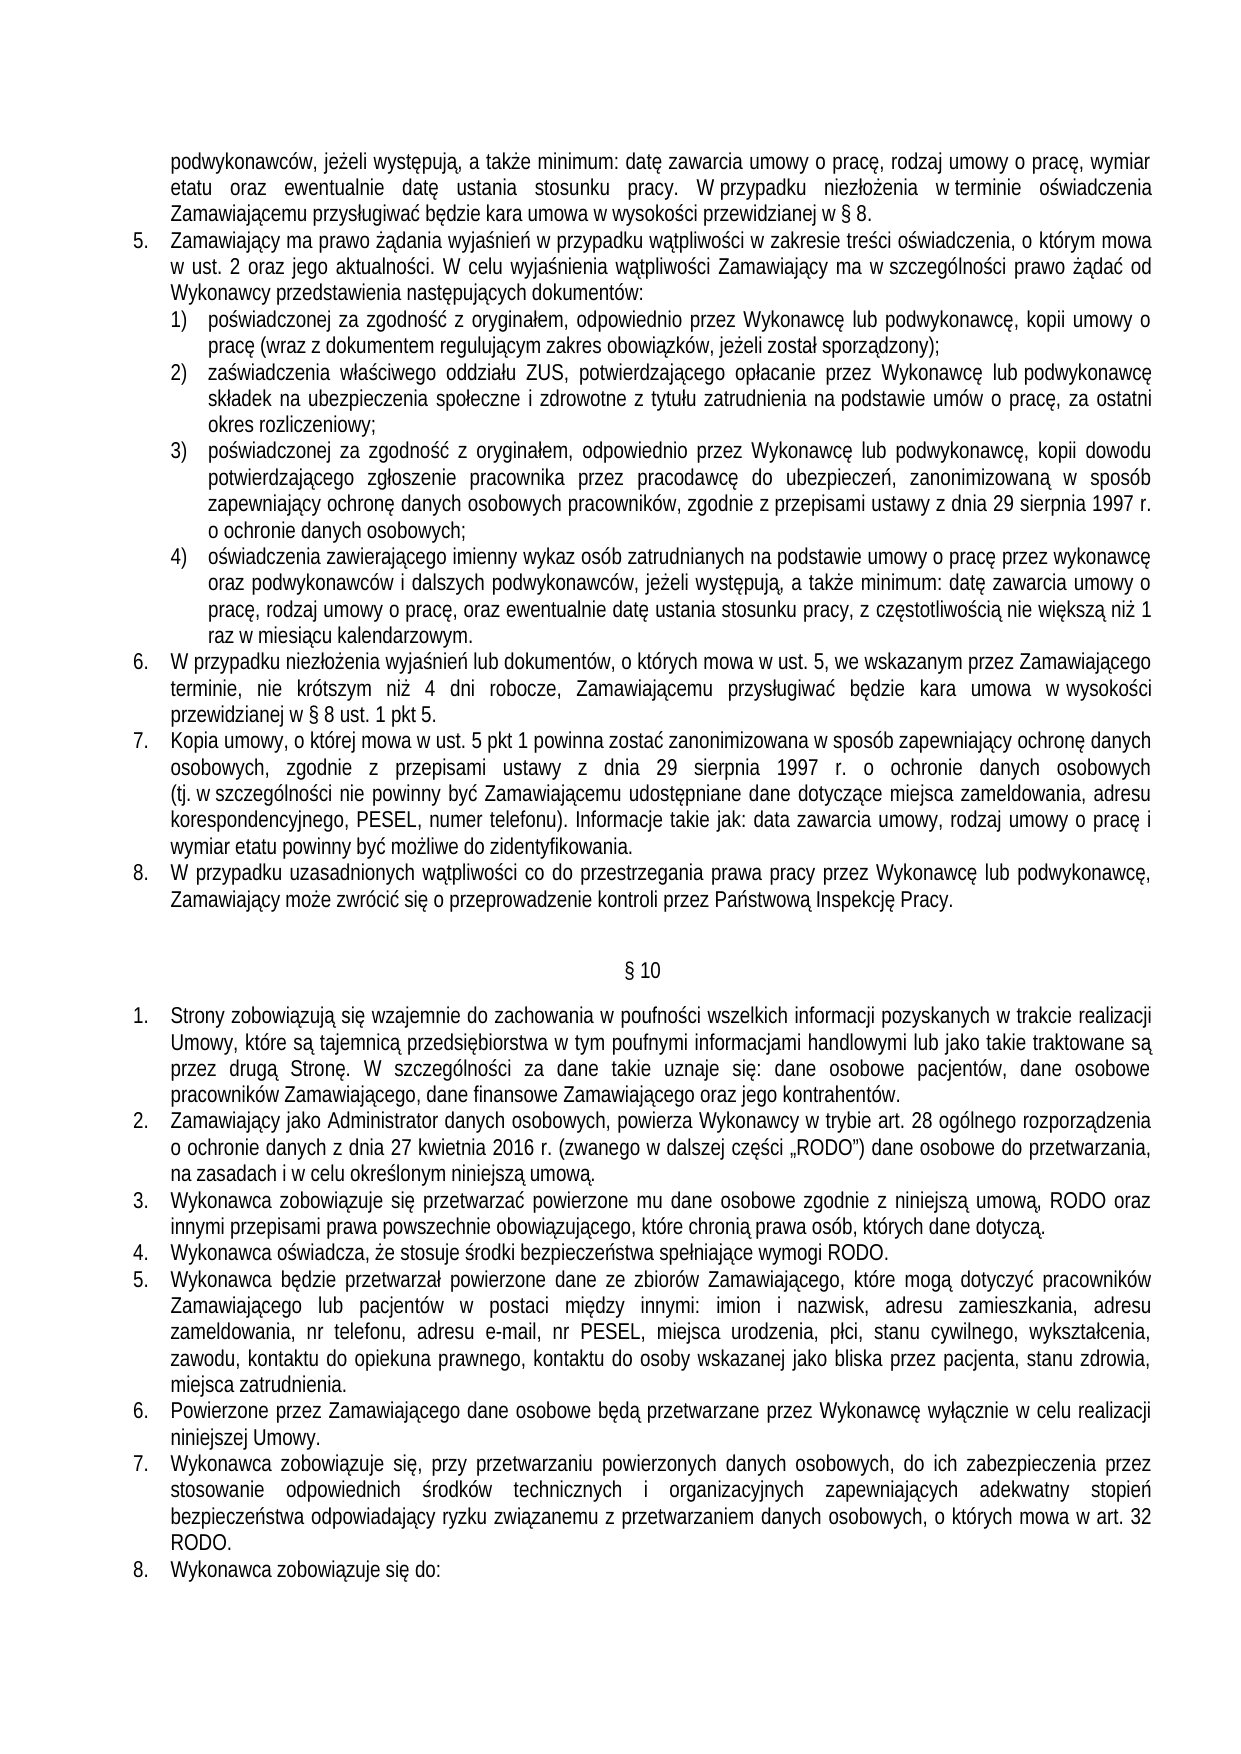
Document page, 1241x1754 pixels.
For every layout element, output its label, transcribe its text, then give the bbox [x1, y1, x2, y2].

list oświadczenia zawierającego imienny wykaz osób zatrudnianych na podstawie umowy o pracę przez wykonawcę oraz podwykonawców i dalszych podwykonawców, jeżeli występują, a także minimum: datę zawarcia umowy o pracę, rodzaj umowy o pracę, oraz ewentualnie datę ustania stosunku pracy, z częstotliwością nie większą niż 1 raz w miesiącu kalendarzowym. [170, 543, 1152, 648]
list Wykonawca zobowiązuje się, przy przetwarzaniu powierzonych danych osobowych, do ich zabezpieczenia przez stosowanie odpowiednich środków technicznych i organizacyjnych zapewniających adekwatny stopień bezpieczeństwa odpowiadający ryzku związanemu z przetwarzaniem danych osobowych, o których mowa w art. 32 RODO. [133, 1450, 1152, 1556]
list Wykonawca będzie przetwarzał powierzone dane ze zbiorów Zamawiającego, które mogą dotyczyć pracowników Zamawiającego lub pacjentów w postaci między innymi: imion i nazwisk, adresu zamieszkania, adresu zameldowania, nr telefonu, adresu e-mail, nr PESEL, miejsca urodzenia, płci, stanu cywilnego, wykształcenia, zawodu, kontaktu do opiekuna prawnego, kontaktu do osoby wskazanej jako bliska przez pacjenta, stanu zdrowia, miejsca zatrudnienia. [133, 1266, 1152, 1397]
list Strony zobowiązują się wzajemnie do zachowania w poufności wszelkich informacji pozyskanych w trakcie realizacji Umowy, które są tajemnicą przedsiębiorstwa w tym poufnymi informacjami handlowymi lub jako takie traktowane są przez drugą Stronę. W szczególności za dane takie uznaje się: dane osobowe pacjentów, dane osobowe pracowników Zamawiającego, dane finansowe Zamawiającego oraz jego kontrahentów. [133, 1002, 1152, 1107]
text § 10 [133, 957, 1152, 983]
list W przypadku niezłożenia wyjaśnień lub dokumentów, o których mowa w ust. 5, we wskazanym przez Zamawiającego terminie, nie krótszym niż 4 dni robocze, Zamawiającemu przysługiwać będzie kara umowa w wysokości przewidzianej w § 8 ust. 1 pkt 5. [133, 648, 1152, 727]
list Zamawiający jako Administrator danych osobowych, powierza Wykonawcy w trybie art. 28 ogólnego rozporządzenia o ochronie danych z dnia 27 kwietnia 2016 r. (zwanego w dalszej części „RODO”) dane osobowe do przetwarzania, na zasadach i w celu określonym niniejszą umową. [133, 1107, 1152, 1187]
list W przypadku uzasadnionych wątpliwości co do przestrzegania prawa pracy przez Wykonawcę lub podwykonawcę, Zamawiający może zwrócić się o przeprowadzenie kontroli przez Państwową Inspekcję Pracy. [133, 859, 1152, 912]
list Kopia umowy, o której mowa w ust. 5 pkt 1 powinna zostać zanonimizowana w sposób zapewniający ochronę danych osobowych, zgodnie z przepisami ustawy z dnia 29 sierpnia 1997 r. o ochronie danych osobowych (tj. w szczególności nie powinny być Zamawiającemu udostępniane dane dotyczące miejsca zameldowania, adresu korespondencyjnego, PESEL, numer telefonu). Informacje takie jak: data zawarcia umowy, rodzaj umowy o pracę i wymiar etatu powinny być możliwe do zidentyfikowania. [133, 727, 1152, 859]
list poświadczonej za zgodność z oryginałem, odpowiednio przez Wykonawcę lub podwykonawcę, kopii umowy o pracę (wraz z dokumentem regulującym zakres obowiązków, jeżeli został sporządzony); [170, 306, 1152, 358]
list Wykonawca oświadcza, że stosuje środki bezpieczeństwa spełniające wymogi RODO. [133, 1239, 1152, 1266]
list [133, 148, 1152, 227]
list Wykonawca zobowiązuje się do: [133, 1556, 1152, 1582]
list poświadczonej za zgodność z oryginałem, odpowiednio przez Wykonawcę lub podwykonawcę, kopii dowodu potwierdzającego zgłoszenie pracownika przez pracodawcę do ubezpieczeń, zanonimizowaną w sposób zapewniający ochronę danych osobowych pracowników, zgodnie z przepisami ustawy z dnia 29 sierpnia 1997 r. o ochronie danych osobowych; [170, 437, 1152, 543]
list Zamawiający ma prawo żądania wyjaśnień w przypadku wątpliwości w zakresie treści oświadczenia, o którym mowa w ust. 2 oraz jego aktualności. W celu wyjaśnienia wątpliwości Zamawiający ma w szczególności prawo żądać od Wykonawcy przedstawienia następujących dokumentów: [133, 227, 1152, 306]
list Powierzone przez Zamawiającego dane osobowe będą przetwarzane przez Wykonawcę wyłącznie w celu realizacji niniejszej Umowy. [133, 1397, 1152, 1450]
list Wykonawca zobowiązuje się przetwarzać powierzone mu dane osobowe zgodnie z niniejszą umową, RODO oraz innymi przepisami prawa powszechnie obowiązującego, które chronią prawa osób, których dane dotyczą. [133, 1187, 1152, 1239]
list zaświadczenia właściwego oddziału ZUS, potwierdzającego opłacanie przez Wykonawcę lub podwykonawcę składek na ubezpieczenia społeczne i zdrowotne z tytułu zatrudnienia na podstawie umów o pracę, za ostatni okres rozliczeniowy; [170, 358, 1152, 437]
